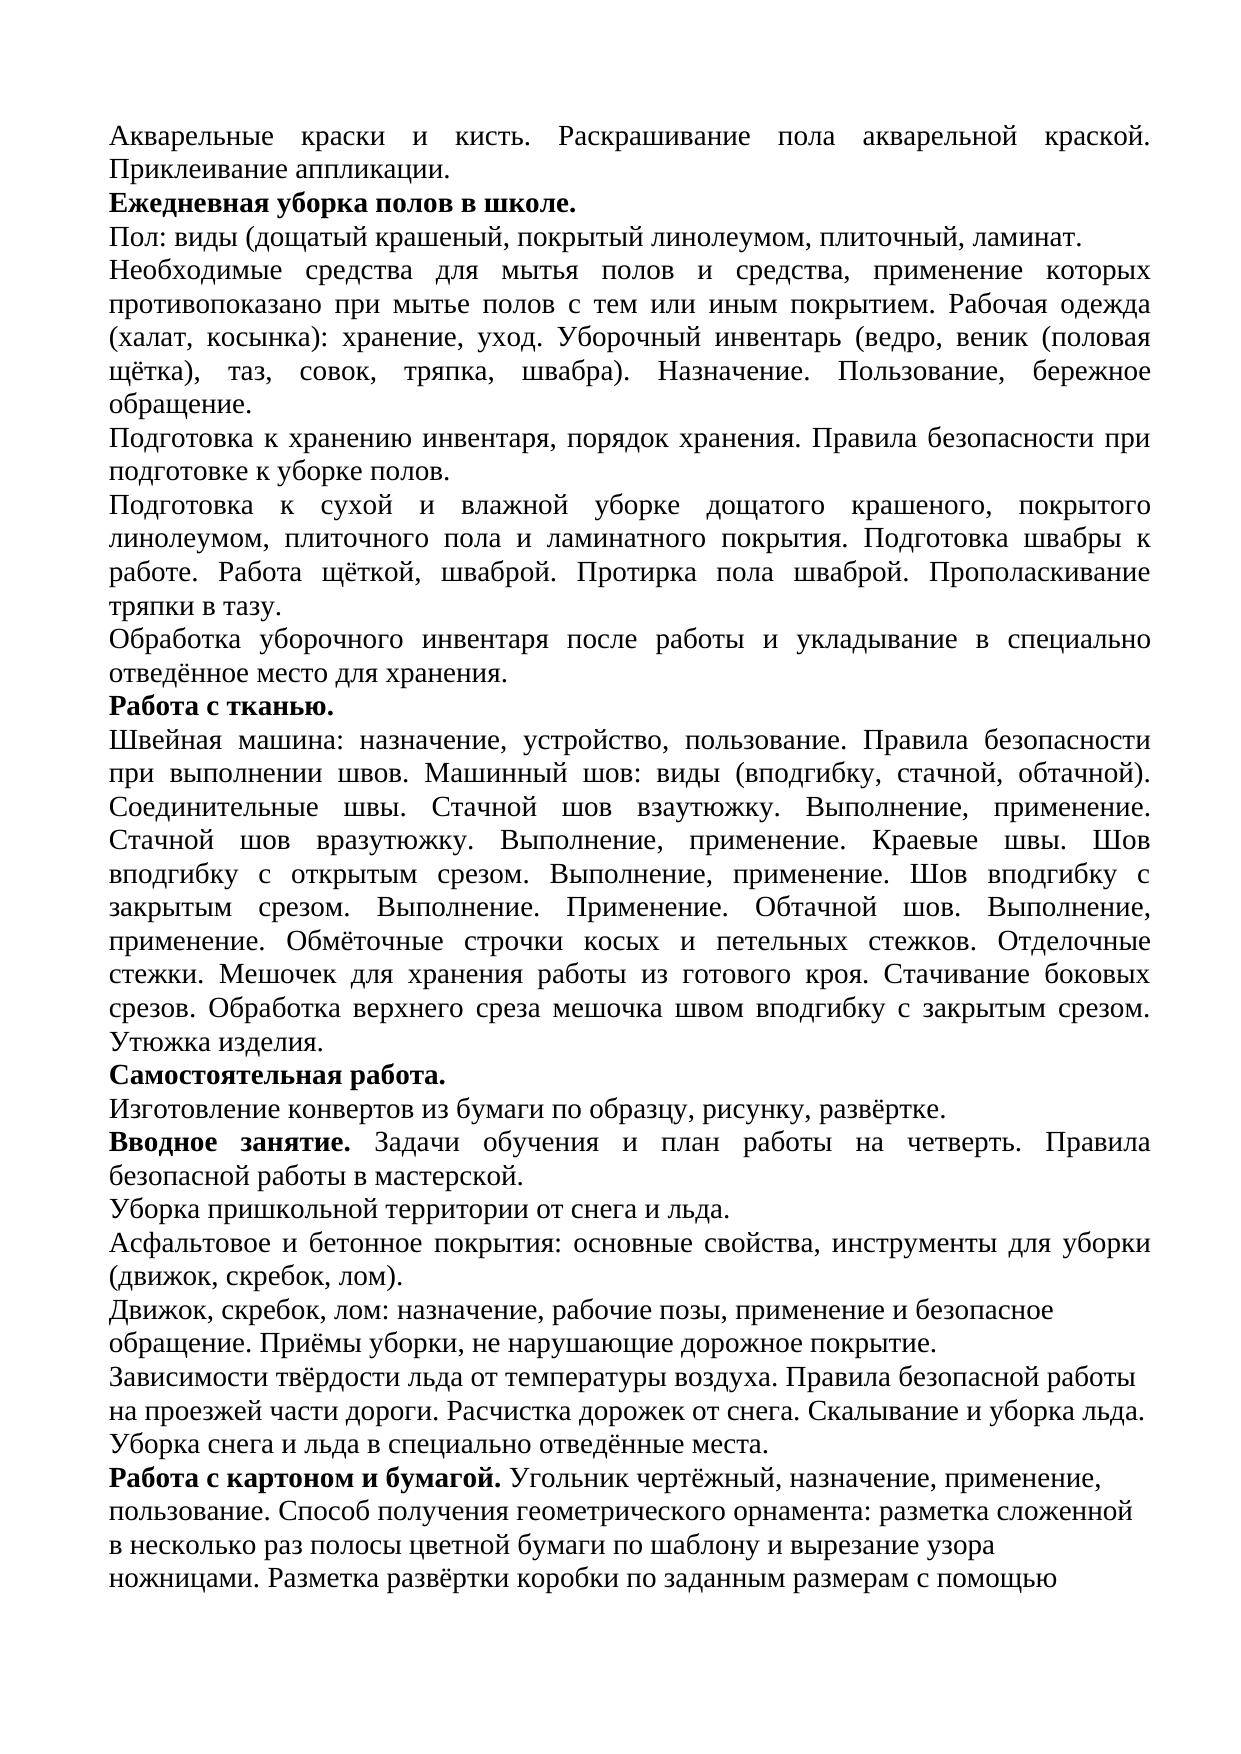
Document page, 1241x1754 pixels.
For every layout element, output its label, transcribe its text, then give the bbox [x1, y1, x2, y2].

text Работа с тканью. [108, 688, 1152, 722]
text Зависимости твёрдости льда от температуры воздуха. Правила безопасной работы на проезжей части дороги. Расчистка дорожек от снега. Скалывание и уборка льда. [108, 1359, 1152, 1426]
text Подготовка к сухой и влажной уборке дощатого крашеного, покрытого линолеумом, плиточного пола и ламинатного покрытия. Подготовка швабры к работе. Работа щёткой, шваброй. Протирка пола шваброй. Прополаскивание тряпки в тазу. [108, 487, 1152, 621]
text Швейная машина: назначение, устройство, пользование. Правила безопасности при выполнении швов. Машинный шов: виды (вподгибку, стачной, обтачной). Соединительные швы. Стачной шов взаутюжку. Выполнение, применение. Стачной шов вразутюжку. Выполнение, применение. Краевые швы. Шов вподгибку с открытым срезом. Выполнение, применение. Шов вподгибку с закрытым срезом. Выполнение. Применение. Обтачной шов. Выполнение, применение. Обмёточные строчки косых и петельных стежков. Отделочные стежки. Мешочек для хранения работы из готового кроя. Стачивание боковых срезов. Обработка верхнего среза мешочка швом вподгибку с закрытым срезом. Утюжка изделия. [108, 722, 1152, 1057]
text Подготовка к хранению инвентаря, порядок хранения. Правила безопасности при подготовке к уборке полов. [108, 420, 1152, 487]
text Ежедневная уборка полов в школе. [108, 185, 1152, 219]
text Изготовление конвертов из бумаги по образцу, рисунку, развёртке. [108, 1091, 1152, 1124]
text Необходимые средства для мытья полов и средства, применение которых противопоказано при мытье полов с тем или иным покрытием. Рабочая одежда (халат, косынка): хранение, уход. Уборочный инвентарь (ведро, веник (половая щётка), таз, совок, тряпка, швабра). Назначение. Пользование, бережное обращение. [108, 252, 1152, 420]
text Уборка снега и льда в специально отведённые места. [108, 1426, 1152, 1460]
text Самостоятельная работа. [108, 1057, 1152, 1091]
text Акварельные краски и кисть. Раскрашивание пола акварельной краской. Приклеивание аппликации. [108, 118, 1152, 185]
text Движок, скребок, лом: назначение, рабочие позы, применение и безопасное обращение. Приёмы уборки, не нарушающие дорожное покрытие. [108, 1292, 1152, 1359]
text Уборка пришкольной территории от снега и льда. [108, 1191, 1152, 1225]
text Вводное занятие. Задачи обучения и план работы на четверть. Правила безопасной работы в мастерской. [108, 1124, 1152, 1191]
text Асфальтовое и бетонное покрытия: основные свойства, инструменты для уборки (движок, скребок, лом). [108, 1225, 1152, 1292]
text Обработка уборочного инвентаря после работы и укладывание в специально отведённое место для хранения. [108, 621, 1152, 688]
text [108, 1460, 1152, 1594]
text Пол: виды (дощатый крашеный, покрытый линолеумом, плиточный, ламинат. [108, 219, 1152, 252]
